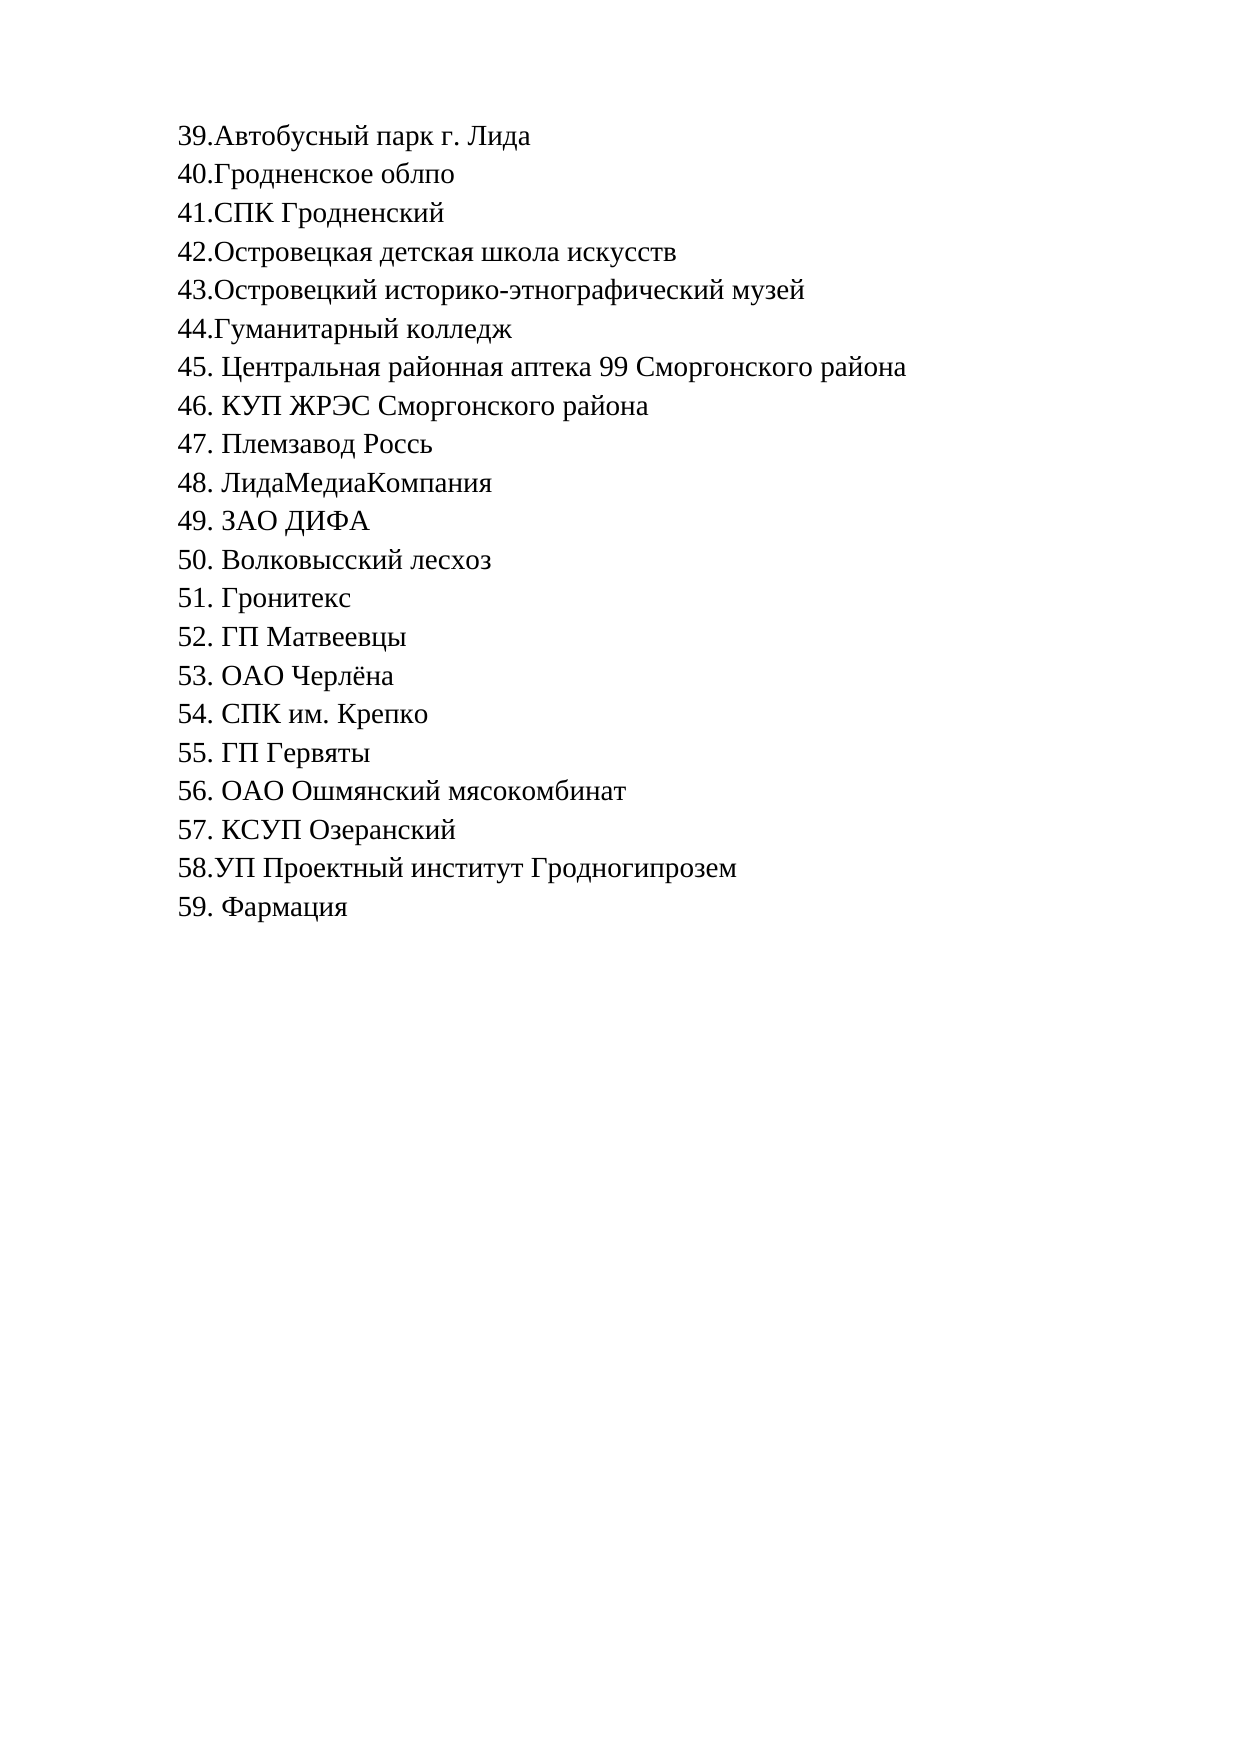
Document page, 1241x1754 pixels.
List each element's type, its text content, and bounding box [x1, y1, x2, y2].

text 50. Волковысский лесхоз [177, 542, 1152, 576]
text 57. КСУП Озеранский [177, 812, 1152, 845]
text 53. ОАО Черлёна [177, 658, 1152, 691]
text 42.Островецкая детская школа искусств [177, 234, 1152, 267]
text 49. ЗАО ДИФА [177, 503, 1152, 537]
text 56. ОАО Ошмянский мясокомбинат [177, 773, 1152, 807]
text 43.Островецкий историко-этнографический музей [177, 272, 1152, 306]
text 45. Центральная районная аптека 99 Сморгонского района [177, 349, 1152, 383]
text 55. ГП Гервяты [177, 735, 1152, 768]
text 59. Фармация [177, 889, 1152, 922]
text 52. ГП Матвеевцы [177, 619, 1152, 653]
text 47. Племзавод Россь [177, 426, 1152, 460]
text 40.Гродненское облпо [177, 157, 1152, 190]
text 58.УП Проектный институт Гродногипрозем [177, 850, 1152, 884]
text 51. Гронитекс [177, 581, 1152, 614]
text 48. ЛидаМедиаКомпания [177, 465, 1152, 498]
text 41.СПК Гродненский [177, 195, 1152, 229]
text 44.Гуманитарный колледж [177, 311, 1152, 344]
text 39.Автобусный парк г. Лида [177, 118, 1152, 152]
text 46. КУП ЖРЭС Сморгонского района [177, 388, 1152, 421]
text 54. СПК им. Крепко [177, 696, 1152, 730]
